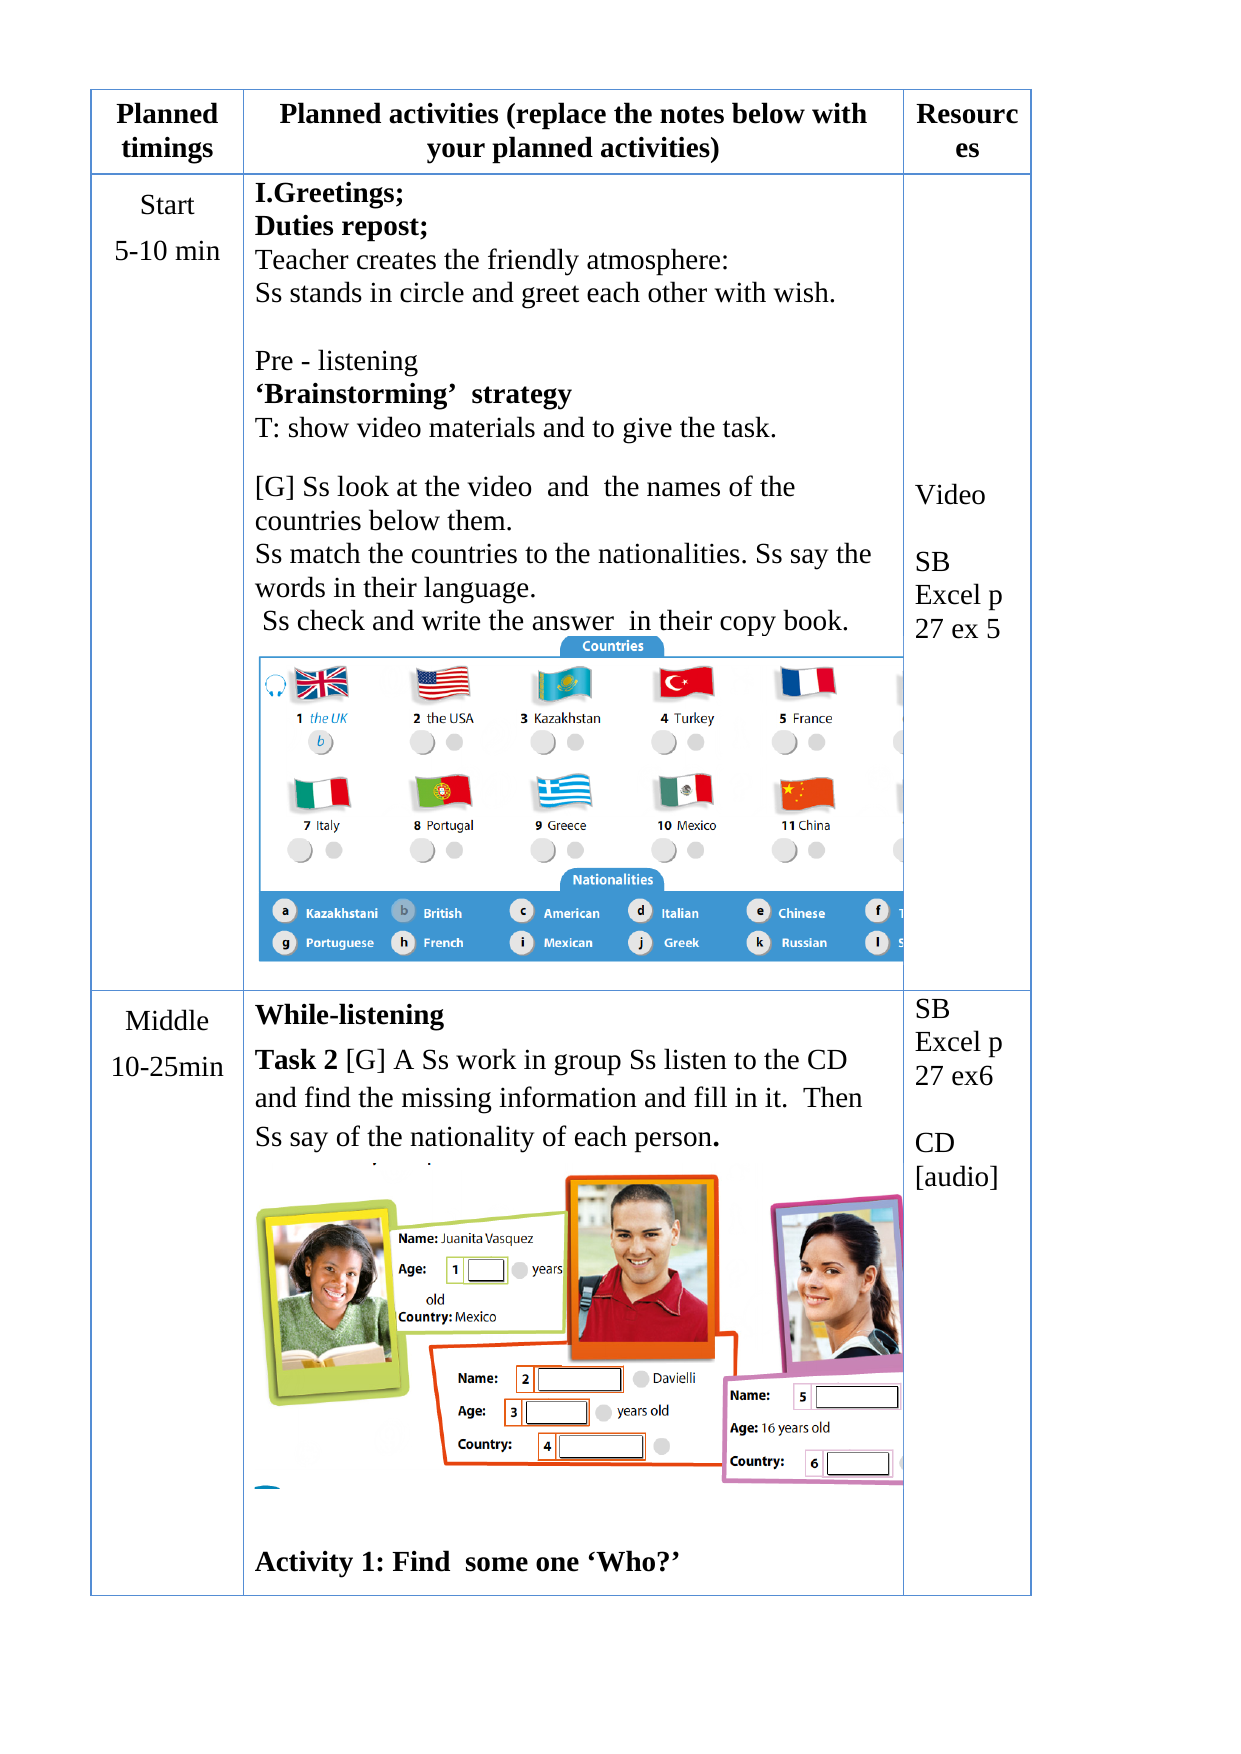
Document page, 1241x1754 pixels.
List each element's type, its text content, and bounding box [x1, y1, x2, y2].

table_cell Start 5-10 min [92, 175, 243, 989]
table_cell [244, 991, 903, 1595]
table_cell Planned activities (replace the notes below with your planned activities) [244, 90, 903, 173]
table_cell Resources [904, 90, 1030, 173]
table_cell Planned timings [92, 90, 243, 173]
picture [254, 1163, 904, 1489]
table_cell Video SB Excel p 27 ex 5 [904, 175, 1030, 989]
table_cell I.Greetings; Duties repost; Teacher creates the friendly atmosphere: Ss stands in circle and greet each other with wish. Pre - listening ‘Brainstorming’ strategy T: show video materials and to give the task. [G] Ss look at the video and the names of the countries below them. Ss match the countries to the nationalities. Ss say the words in their language. Ss check and write the answer in their copy book. [244, 175, 903, 989]
table_cell Middle 10-25min [92, 991, 243, 1595]
picture [254, 636, 904, 965]
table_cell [904, 991, 1030, 1595]
